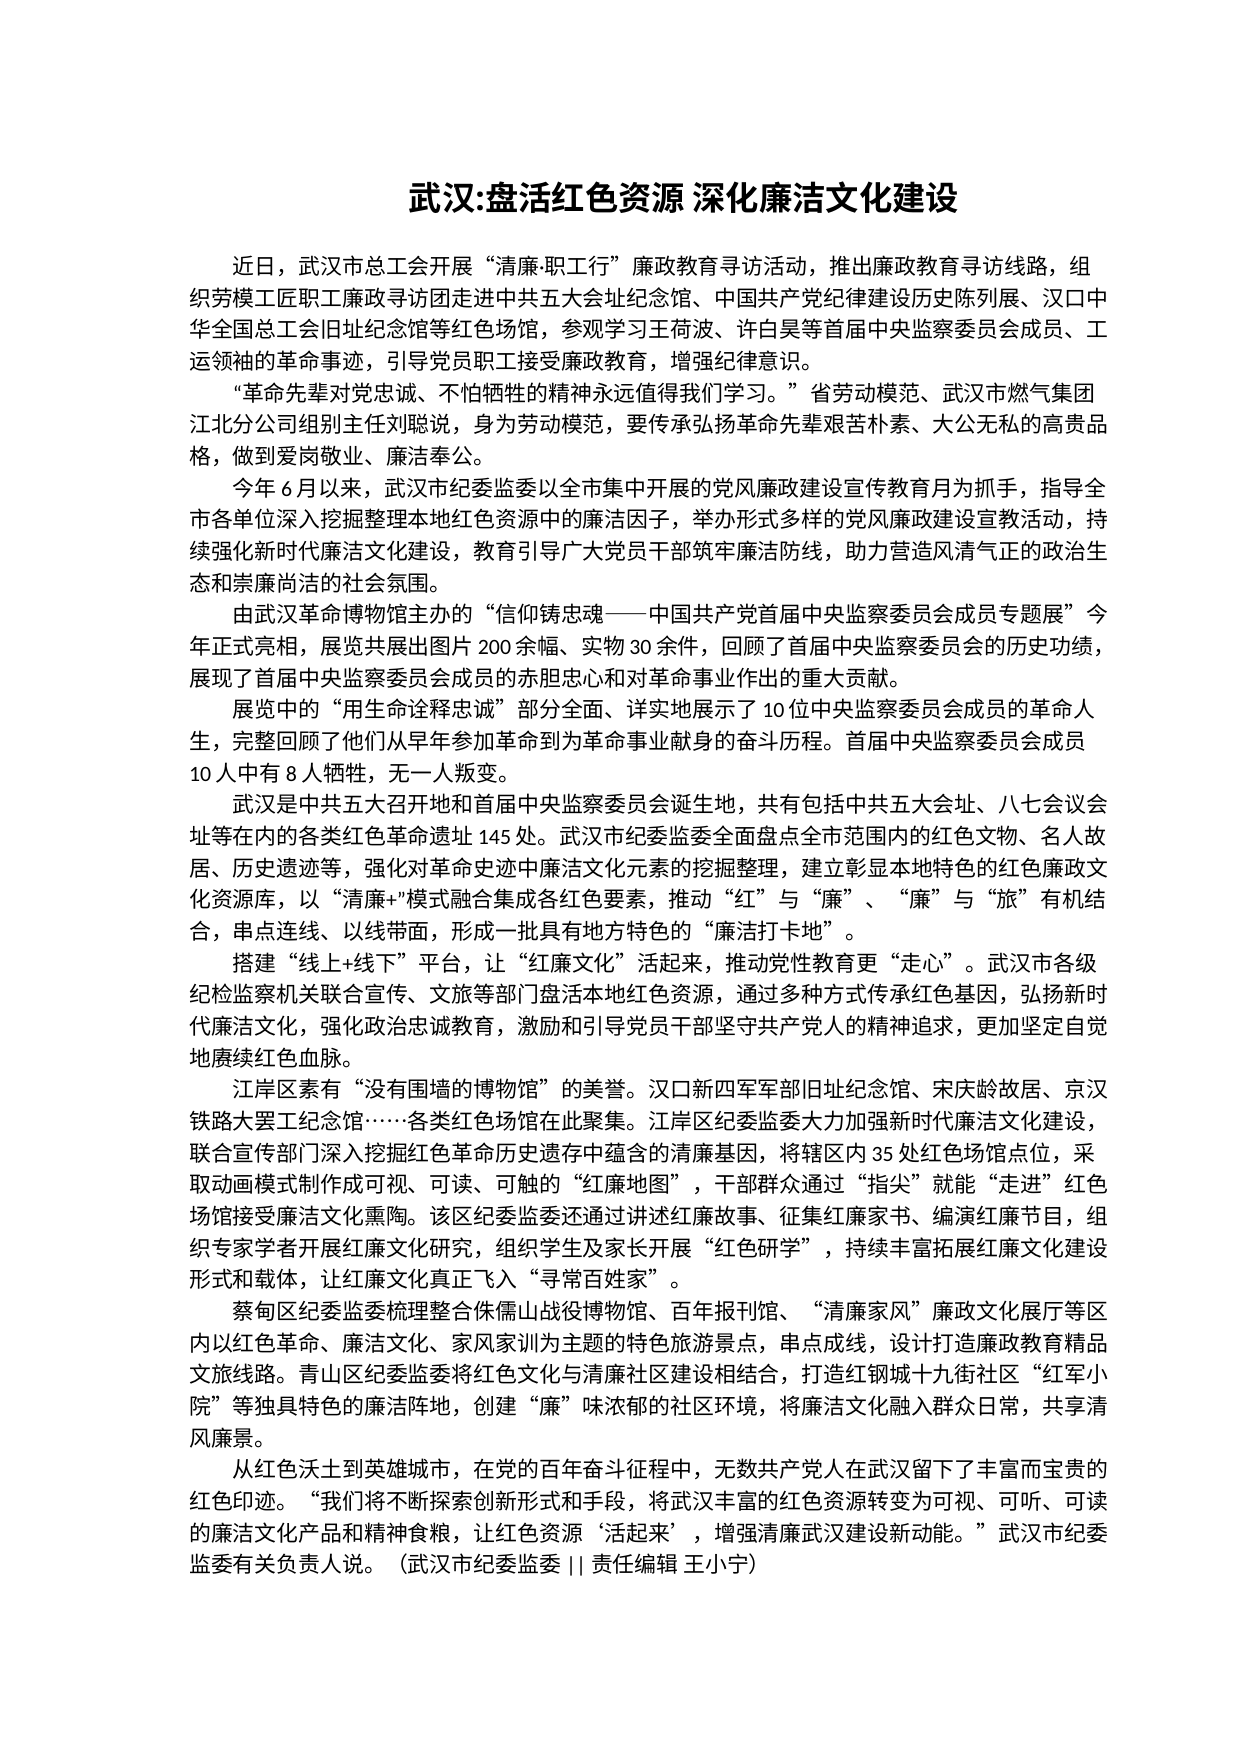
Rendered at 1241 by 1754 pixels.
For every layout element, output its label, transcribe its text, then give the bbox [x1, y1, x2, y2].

text 展览中的“用生命诠释忠诚”部分全面、详实地展示了10位中央监察委员会成员的革命人生，完整回顾了他们从早年参加革命到为革命事业献身的奋斗历程。首届中央监察委员会成员10人中有8人牺牲，无一人叛变。 [189, 692, 1111, 787]
text 搭建“线上+线下”平台，让“红廉文化”活起来，推动党性教育更“走心”。武汉市各级纪检监察机关联合宣传、文旅等部门盘活本地红色资源，通过多种方式传承红色基因，弘扬新时代廉洁文化，强化政治忠诚教育，激励和引导党员干部坚守共产党人的精神追求，更加坚定自觉地赓续红色血脉。 [189, 946, 1111, 1072]
text 由武汉革命博物馆主办的“信仰铸忠魂——中国共产党首届中央监察委员会成员专题展”今年正式亮相，展览共展出图片200余幅、实物30余件，回顾了首届中央监察委员会的历史功绩，展现了首届中央监察委员会成员的赤胆忠心和对革命事业作出的重大贡献。 [189, 597, 1111, 692]
text “革命先辈对党忠诚、不怕牺牲的精神永远值得我们学习。”省劳动模范、武汉市燃气集团江北分公司组别主任刘聪说，身为劳动模范，要传承弘扬革命先辈艰苦朴素、大公无私的高贵品格，做到爱岗敬业、廉洁奉公。 [189, 376, 1111, 471]
text 蔡甸区纪委监委梳理整合侏儒山战役博物馆、百年报刊馆、“清廉家风”廉政文化展厅等区内以红色革命、廉洁文化、家风家训为主题的特色旅游景点，串点成线，设计打造廉政教育精品文旅线路。青山区纪委监委将红色文化与清廉社区建设相结合，打造红钢城十九街社区“红军小院”等独具特色的廉洁阵地，创建“廉”味浓郁的社区环境，将廉洁文化融入群众日常，共享清风廉景。 [189, 1294, 1111, 1452]
text 从红色沃土到英雄城市，在党的百年奋斗征程中，无数共产党人在武汉留下了丰富而宝贵的红色印迹。“我们将不断探索创新形式和手段，将武汉丰富的红色资源转变为可视、可听、可读的廉洁文化产品和精神食粮，让红色资源‘活起来’，增强清廉武汉建设新动能。”武汉市纪委监委有关负责人说。（武汉市纪委监委 || 责任编辑 王小宁） [189, 1452, 1111, 1579]
subtitle 武汉:盘活红色资源 深化廉洁文化建设 [189, 171, 1111, 220]
text 近日，武汉市总工会开展“清廉·职工行”廉政教育寻访活动，推出廉政教育寻访线路，组织劳模工匠职工廉政寻访团走进中共五大会址纪念馆、中国共产党纪律建设历史陈列展、汉口中华全国总工会旧址纪念馆等红色场馆，参观学习王荷波、许白昊等首届中央监察委员会成员、工运领袖的革命事迹，引导党员职工接受廉政教育，增强纪律意识。 [189, 249, 1111, 376]
text 武汉是中共五大召开地和首届中央监察委员会诞生地，共有包括中共五大会址、八七会议会址等在内的各类红色革命遗址145处。武汉市纪委监委全面盘点全市范围内的红色文物、名人故居、历史遗迹等，强化对革命史迹中廉洁文化元素的挖掘整理，建立彰显本地特色的红色廉政文化资源库，以“清廉+”模式融合集成各红色要素，推动“红”与“廉”、“廉”与“旅”有机结合，串点连线、以线带面，形成一批具有地方特色的“廉洁打卡地”。 [189, 787, 1111, 946]
text 江岸区素有“没有围墙的博物馆”的美誉。汉口新四军军部旧址纪念馆、宋庆龄故居、京汉铁路大罢工纪念馆……各类红色场馆在此聚集。江岸区纪委监委大力加强新时代廉洁文化建设，联合宣传部门深入挖掘红色革命历史遗存中蕴含的清廉基因，将辖区内35处红色场馆点位，采取动画模式制作成可视、可读、可触的“红廉地图”，干部群众通过“指尖”就能“走进”红色场馆接受廉洁文化熏陶。该区纪委监委还通过讲述红廉故事、征集红廉家书、编演红廉节目，组织专家学者开展红廉文化研究，组织学生及家长开展“红色研学”，持续丰富拓展红廉文化建设形式和载体，让红廉文化真正飞入“寻常百姓家”。 [189, 1072, 1111, 1294]
text 今年6月以来，武汉市纪委监委以全市集中开展的党风廉政建设宣传教育月为抓手，指导全市各单位深入挖掘整理本地红色资源中的廉洁因子，举办形式多样的党风廉政建设宣教活动，持续强化新时代廉洁文化建设，教育引导广大党员干部筑牢廉洁防线，助力营造风清气正的政治生态和崇廉尚洁的社会氛围。 [189, 471, 1111, 597]
